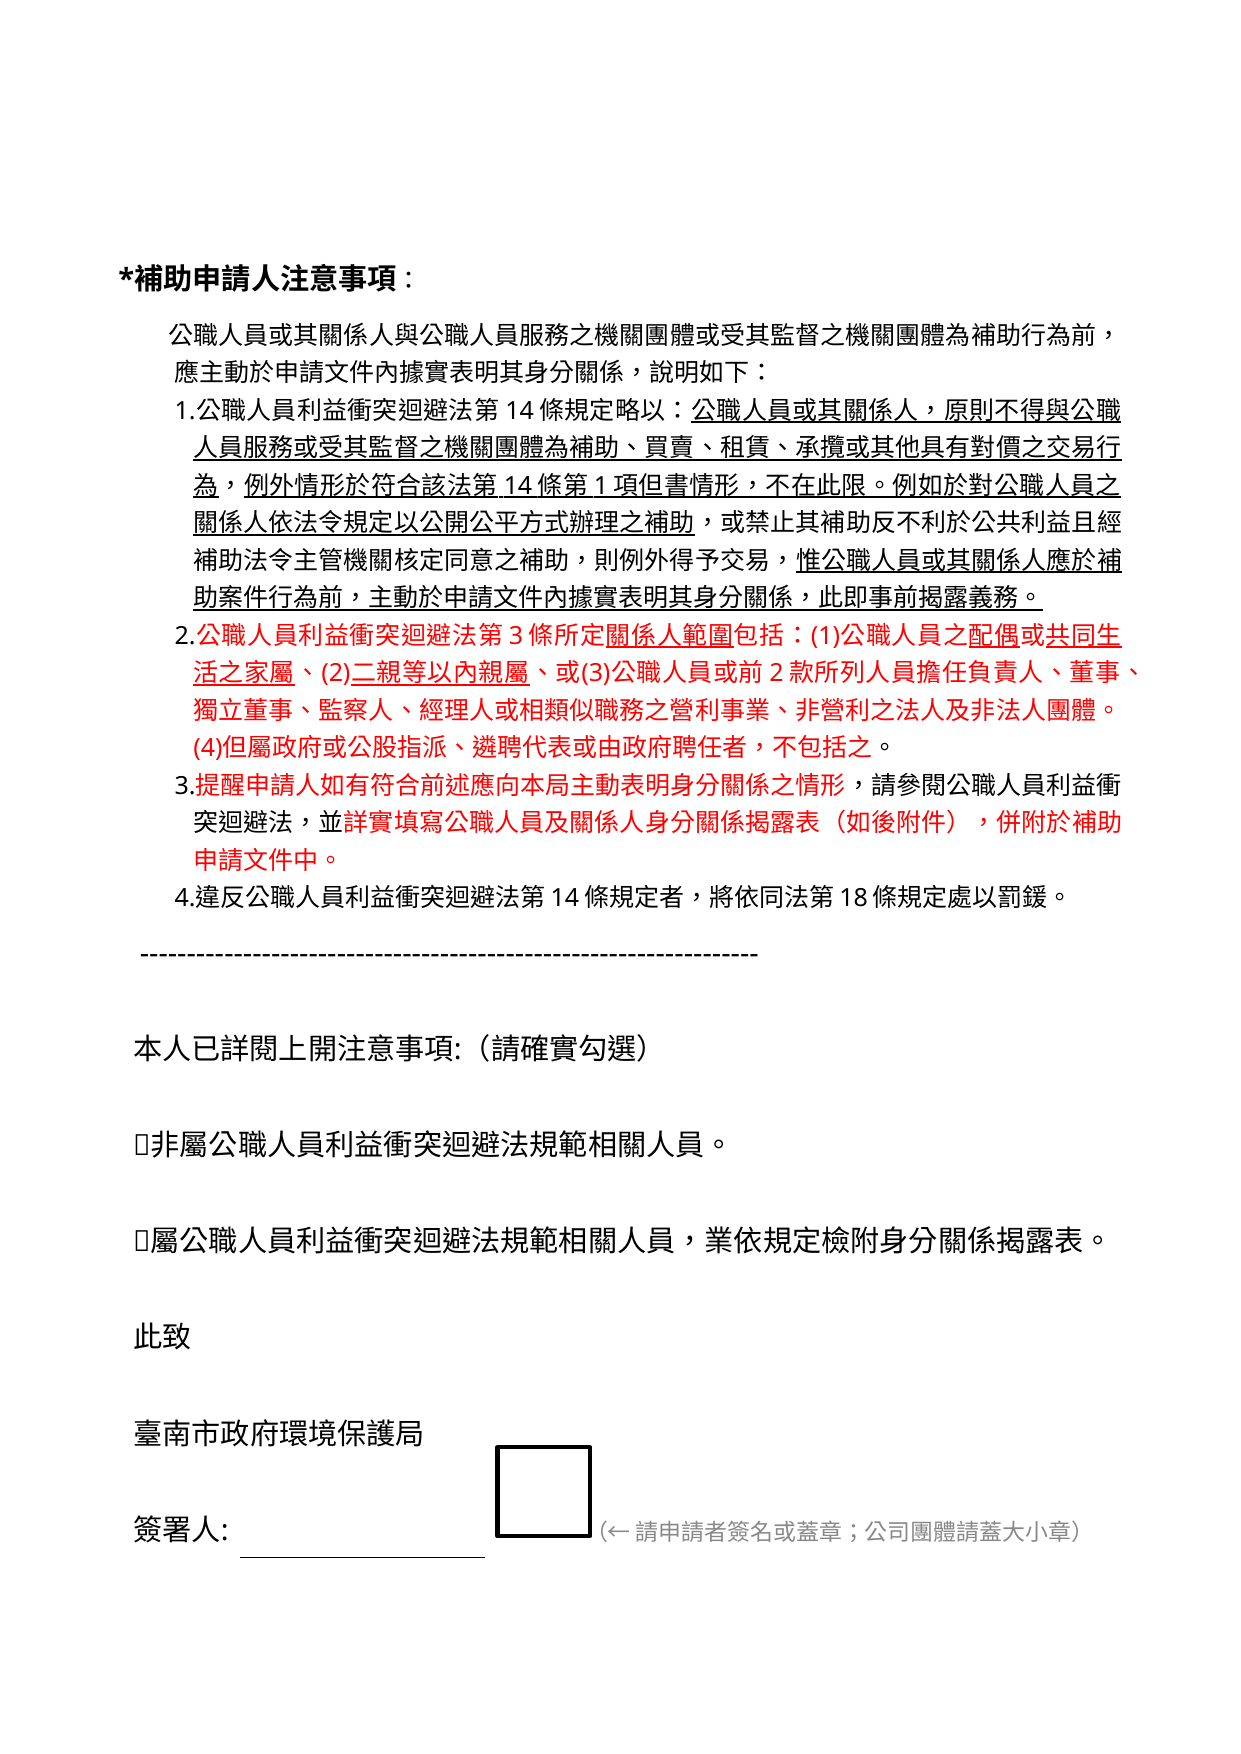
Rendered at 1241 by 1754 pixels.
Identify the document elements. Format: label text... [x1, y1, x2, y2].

text ------------------------------------------------------------------ [133, 914, 1122, 989]
text *補助申請人注意事項： [118, 239, 1122, 314]
text 臺南市政府環境保護局 [133, 1394, 1122, 1469]
text 2.公職人員利益衝突迴避法第3條所定關係人範圍包括：(1)公職人員之配偶或共同生活之家屬、(2)二親等以內親屬、或(3)公職人員或前2款所列人員擔任負責人、董事、獨立董事、監察人、經理人或相類似職務之營利事業、非營利之法人及非法人團體。(4)但屬政府或公股指派、遴聘代表或由政府聘任者，不包括之。 [174, 614, 1122, 764]
text 屬公職人員利益衝突迴避法規範相關人員，業依規定檢附身分關係揭露表。 [133, 1202, 1122, 1277]
text 公職人員或其關係人與公職人員服務之機關團體或受其監督之機關團體為補助行為前，應主動於申請文件內據實表明其身分關係，說明如下： [168, 314, 1122, 389]
text 3.提醒申請人如有符合前述應向本局主動表明身分關係之情形，請參閱公職人員利益衝突迴避法，並詳實填寫公職人員及關係人身分關係揭露表（如後附件），併附於補助申請文件中。 [174, 764, 1122, 877]
text 1.公職人員利益衝突迴避法第14條規定略以：公職人員或其關係人，原則不得與公職人員服務或受其監督之機關團體為補助、買賣、租賃、承攬或其他具有對價之交易行為，例外情形於符合該法第14條第1項但書情形，不在此限。例如於對公職人員之關係人依法令規定以公開公平方式辦理之補助，或禁止其補助反不利於公共利益且經補助法令主管機關核定同意之補助，則例外得予交易，惟公職人員或其關係人應於補助案件行為前，主動於申請文件內據實表明其身分關係，此即事前揭露義務。 [174, 389, 1122, 614]
text 此致 [133, 1298, 1122, 1373]
text 非屬公職人員利益衝突迴避法規範相關人員。 [133, 1105, 1122, 1180]
text 簽署人: （← 請申請者簽名或蓋章；公司團體請蓋大小章） [133, 1490, 1122, 1565]
text 本人已詳閱上開注意事項:（請確實勾選） [133, 1009, 1122, 1084]
text 4.違反公職人員利益衝突迴避法第14條規定者，將依同法第18條規定處以罰鍰。 [174, 877, 1122, 914]
